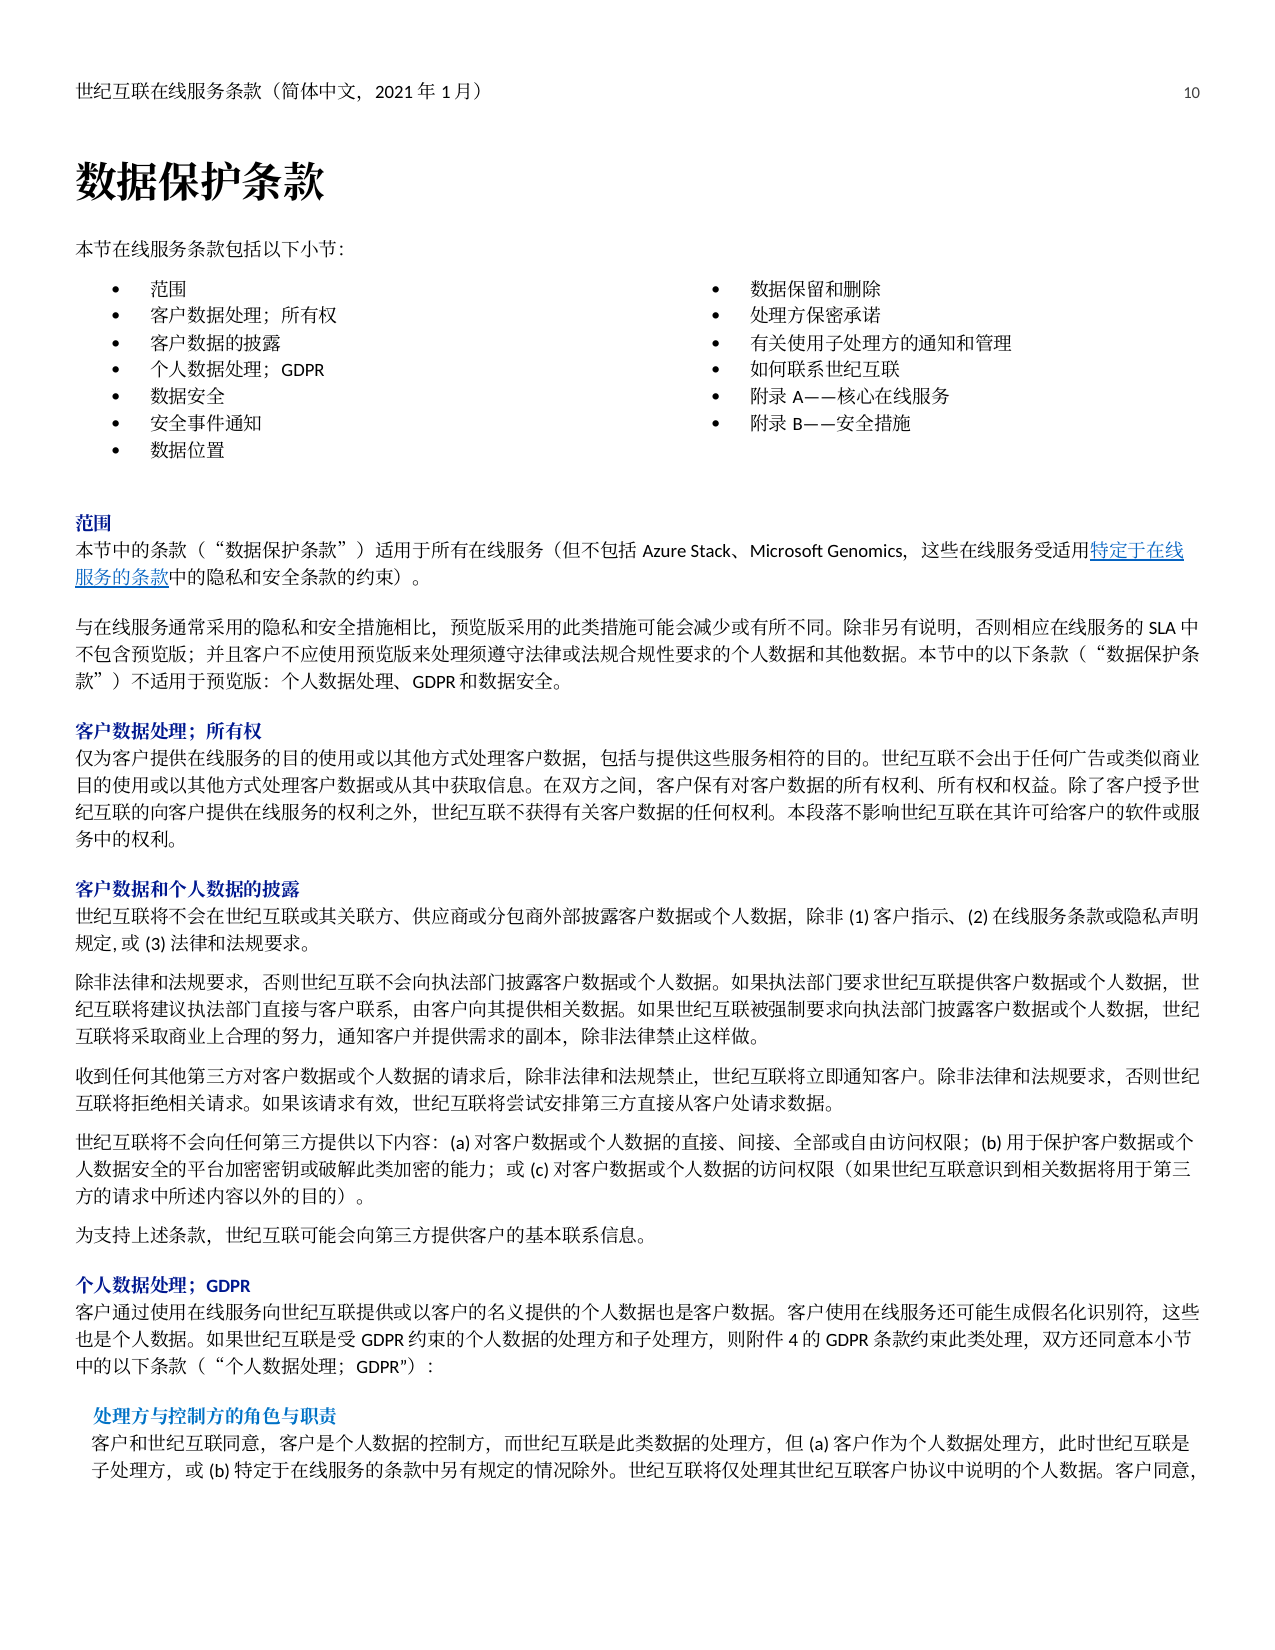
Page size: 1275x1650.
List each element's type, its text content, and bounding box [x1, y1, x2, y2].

subtitle 客户数据处理；所有权 [75, 717, 1200, 744]
list 数据保留和删除 [712, 274, 1200, 301]
list 处理方与控制方的角色与职责 [94, 1402, 1200, 1429]
list 有关使用子处理方的通知和管理 [712, 328, 1200, 355]
list 客户数据的披露 [112, 328, 600, 355]
subtitle 客户数据和个人数据的披露 [75, 874, 1200, 902]
list 安全事件通知 [112, 409, 600, 436]
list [91, 1429, 1200, 1483]
subtitle 范围 [75, 509, 1200, 536]
list 收到任何其他第三方对客户数据或个人数据的请求后，除非法律和法规禁止，世纪互联将立即通知客户。除非法律和法规要求，否则世纪互联将拒绝相关请求。如果该请求有效，世纪互联将尝试安排第三方直接从客户处请求数据。 [75, 1061, 1200, 1115]
list 数据位置 [112, 436, 600, 463]
list 如何联系世纪互联 [712, 355, 1200, 382]
list 附录 B——安全措施 [712, 409, 1200, 436]
list 数据安全 [112, 382, 600, 409]
list 个人数据处理；GDPR [112, 355, 600, 382]
list 仅为客户提供在线服务的目的使用或以其他方式处理客户数据，包括与提供这些服务相符的目的。世纪互联不会出于任何广告或类似商业目的使用或以其他方式处理客户数据或从其中获取信息。在双方之间，客户保有对客户数据的所有权利、所有权和权益。除了客户授予世纪互联的向客户提供在线服务的权利之外，世纪互联不获得有关客户数据的任何权利。本段落不影响世纪互联在其许可给客户的软件或服务中的权利。 [75, 744, 1200, 852]
list 处理方保密承诺 [712, 301, 1200, 328]
subtitle 个人数据处理；GDPR [75, 1271, 1200, 1298]
list 与在线服务通常采用的隐私和安全措施相比，预览版采用的此类措施可能会减少或有所不同。除非另有说明，否则相应在线服务的 SLA 中不包含预览版；并且客户不应使用预览版来处理须遵守法律或法规合规性要求的个人数据和其他数据。本节中的以下条款（“数据保护条款”）不适用于预览版：个人数据处理、GDPR和数据安全。 [75, 613, 1200, 694]
list 世纪互联将不会在世纪互联或其关联方、供应商或分包商外部披露客户数据或个人数据，除非 (1) 客户指示、(2) 在线服务条款或隐私声明 规定, 或 (3) 法律和法规要求。 [75, 902, 1200, 956]
list 范围 [112, 274, 600, 301]
list 为支持上述条款，世纪互联可能会向第三方提供客户的基本联系信息。 [75, 1221, 1200, 1248]
list 客户数据处理；所有权 [112, 301, 600, 328]
list 附录 A——核心在线服务 [712, 382, 1200, 409]
list 客户通过使用在线服务向世纪互联提供或以客户的名义提供的个人数据也是客户数据。客户使用在线服务还可能生成假名化识别符，这些也是个人数据。如果世纪互联是受 GDPR 约束的个人数据的处理方和子处理方，则附件 4 的 GDPR 条款约束此类处理，双方还同意本小节中的以下条款（“个人数据处理；GDPR”）： [75, 1298, 1200, 1379]
list 本节中的条款（“数据保护条款”）适用于所有在线服务（但不包括 Azure Stack、Microsoft Genomics，这些在线服务受适用特定于在线服务的条款中的隐私和安全条款的约束）。 [75, 536, 1200, 590]
subtitle 数据保护条款 [75, 150, 1200, 210]
list 本节在线服务条款包括以下小节： [75, 235, 1200, 262]
list 世纪互联将不会向任何第三方提供以下内容：(a) 对客户数据或个人数据的直接、间接、全部或自由访问权限；(b) 用于保护客户数据或个人数据安全的平台加密密钥或破解此类加密的能力；或 (c) 对客户数据或个人数据的访问权限（如果世纪互联意识到相关数据将用于第三方的请求中所述内容以外的目的）。 [75, 1128, 1200, 1209]
list 除非法律和法规要求，否则世纪互联不会向执法部门披露客户数据或个人数据。如果执法部门要求世纪互联提供客户数据或个人数据，世纪互联将建议执法部门直接与客户联系，由客户向其提供相关数据。如果世纪互联被强制要求向执法部门披露客户数据或个人数据，世纪互联将采取商业上合理的努力，通知客户并提供需求的副本，除非法律禁止这样做。 [75, 968, 1200, 1049]
